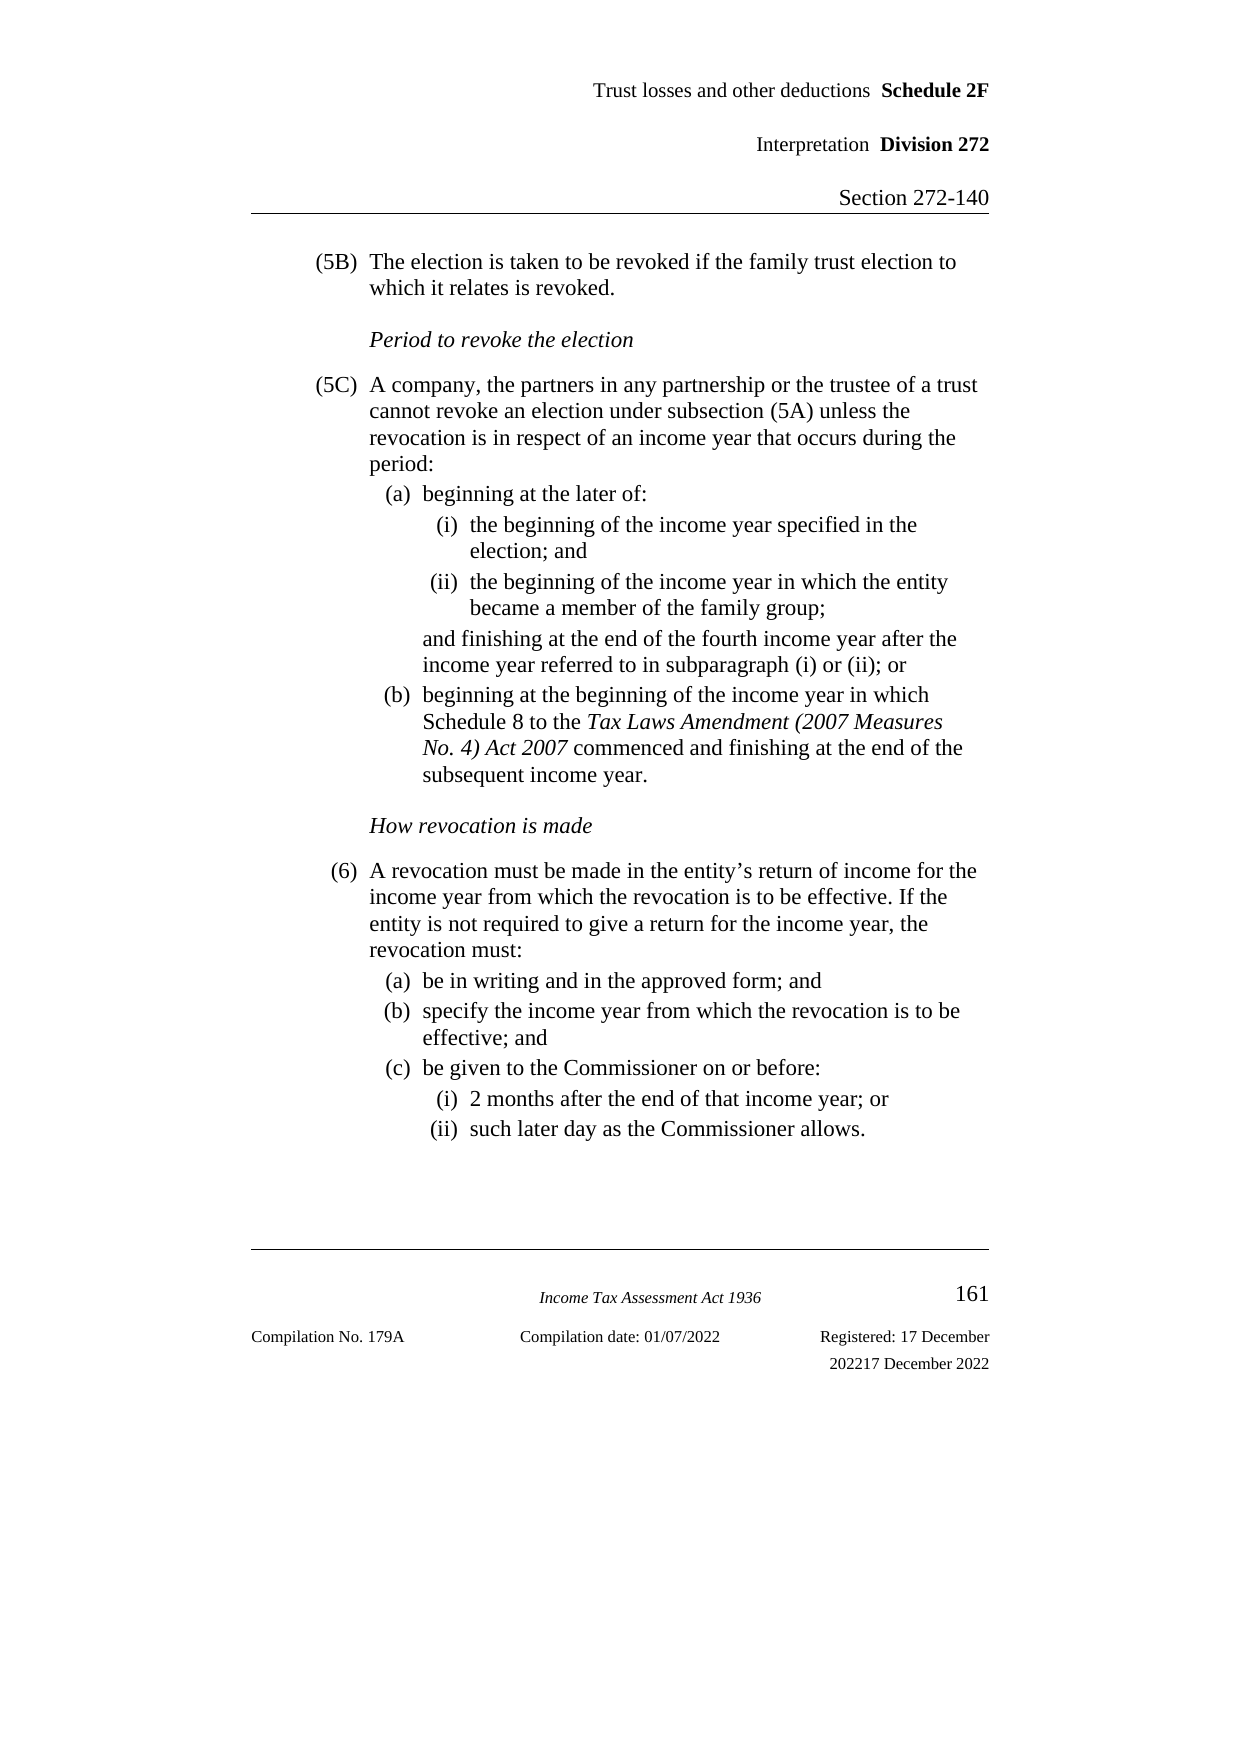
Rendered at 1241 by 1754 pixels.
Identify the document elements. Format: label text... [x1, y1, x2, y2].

text (ii) the beginning of the income year in which the entity became a member of the family group; [251, 568, 989, 621]
text (b) specify the income year from which the revocation is to be effective; and [251, 997, 989, 1050]
text (i) 2 months after the end of that income year; or [251, 1084, 989, 1111]
text (a) beginning at the later of: [251, 480, 989, 507]
text (c) be given to the Commissioner on or before: [251, 1054, 989, 1080]
text and finishing at the end of the fourth income year after the income year referred to in subparagraph (i) or (ii); or [251, 625, 989, 677]
text Period to revoke the election [369, 326, 989, 352]
text (i) the beginning of the income year specified in the election; and [251, 511, 989, 564]
text (5C) A company, the partners in any partnership or the trustee of a trust cannot revoke an election under subsection (5A) unless the revocation is in respect of an income year that occurs during the period: [251, 371, 989, 476]
text (6) A revocation must be made in the entity’s return of income for the income year from which the revocation is to be effective. If the entity is not required to give a return for the income year, the revocation must: [251, 857, 989, 962]
text How revocation is made [369, 812, 989, 838]
text (a) be in writing and in the approved form; and [251, 967, 989, 993]
text (5B) The election is taken to be revoked if the family trust election to which it relates is revoked. [251, 248, 989, 301]
text (ii) such later day as the Commissioner allows. [251, 1115, 989, 1141]
text (b) beginning at the beginning of the income year in which Schedule 8 to the Tax Laws Amendment (2007 Measures No. 4) Act 2007 commenced and finishing at the end of the subsequent income year. [251, 682, 989, 787]
